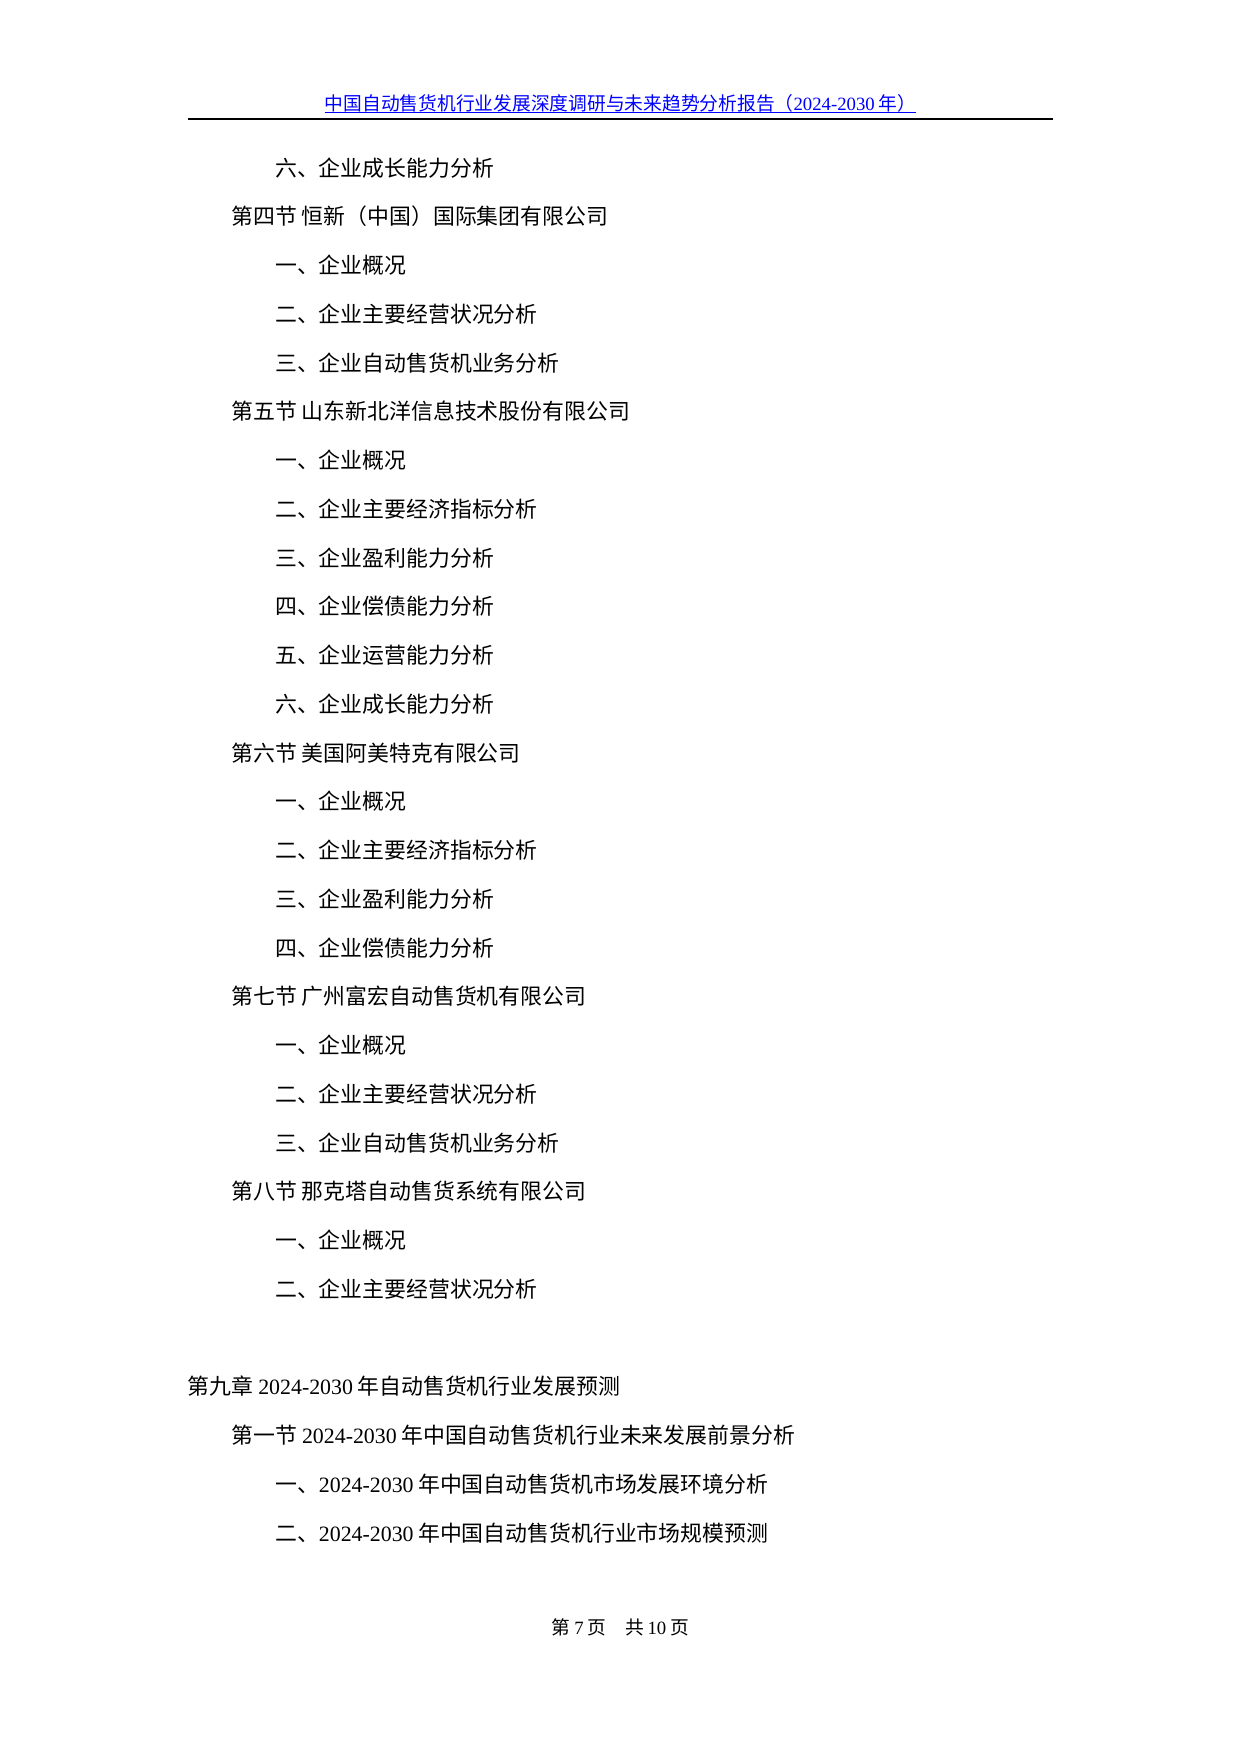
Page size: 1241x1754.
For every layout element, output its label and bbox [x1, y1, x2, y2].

text [187, 150, 1053, 1548]
